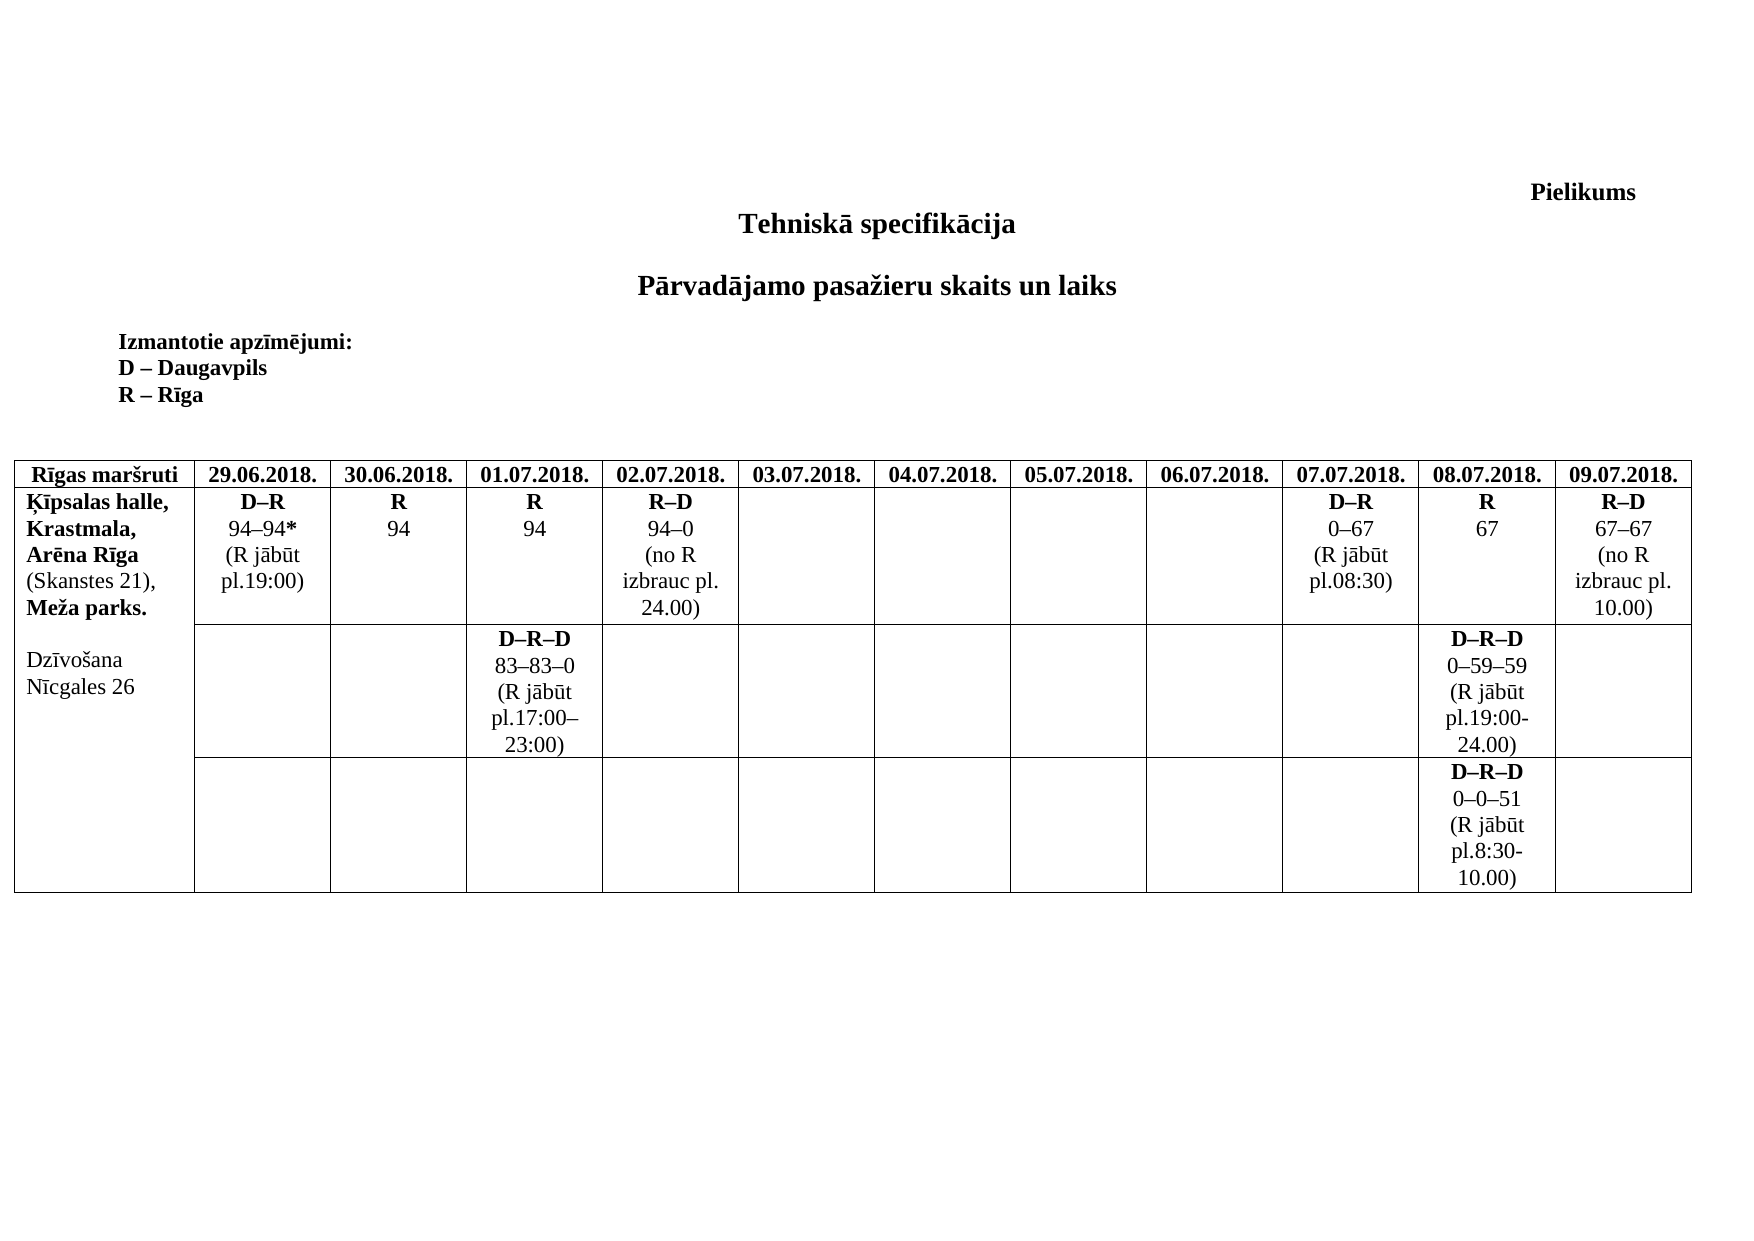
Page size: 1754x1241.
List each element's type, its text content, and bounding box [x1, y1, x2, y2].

table_cell D–R–D 0–0–51 (R jābūt pl.8:30- 10.00) [1419, 758, 1555, 892]
table_cell R 94 [331, 488, 466, 624]
table_cell [195, 625, 330, 757]
table_cell D–R 94–94* (R jābūt pl.19:00) [195, 488, 330, 624]
table_cell Ķīpsalas halle, Krastmala, Arēna Rīga (Skanstes 21), Meža parks. Dzīvošana Nīcgales 26 [15, 488, 194, 892]
table_cell [1011, 758, 1146, 892]
table_header 04.07.2018. [875, 461, 1010, 487]
text D – Daugavpils [118, 354, 1636, 381]
table_cell [603, 758, 738, 892]
table_header Rīgas maršruti [15, 461, 194, 487]
table_cell [875, 488, 1010, 624]
table_cell [875, 625, 1010, 757]
table_cell [1556, 758, 1691, 892]
table_cell [739, 488, 874, 624]
table_header 06.07.2018. [1147, 461, 1282, 487]
table_cell [1283, 758, 1418, 892]
table_header 30.06.2018. [331, 461, 466, 487]
table_cell [603, 625, 738, 757]
table_cell D–R–D 0–59–59 (R jābūt pl.19:00- 24.00) [1419, 625, 1555, 757]
table_cell [195, 758, 330, 892]
text Pielikums [118, 177, 1636, 206]
table_cell [1147, 758, 1282, 892]
text Izmantotie apzīmējumi: [118, 328, 1636, 354]
table_cell [875, 758, 1010, 892]
text Tehniskā specifikācija [118, 206, 1636, 239]
table_header 29.06.2018. [195, 461, 330, 487]
table_cell R–D 67–67 (no R izbrauc pl. 10.00) [1556, 488, 1691, 624]
table_cell R 67 [1419, 488, 1555, 624]
table_header 01.07.2018. [467, 461, 602, 487]
table_cell D–R 0–67 (R jābūt pl.08:30) [1283, 488, 1418, 624]
table_cell [467, 758, 602, 892]
table_header 02.07.2018. [603, 461, 738, 487]
table_header 03.07.2018. [739, 461, 874, 487]
table_cell [1011, 625, 1146, 757]
table_header 05.07.2018. [1011, 461, 1146, 487]
text R – Rīga [118, 381, 1636, 407]
table_cell [1011, 488, 1146, 624]
table_cell R 94 [467, 488, 602, 624]
table_header 09.07.2018. [1556, 461, 1691, 487]
text Pārvadājamo pasažieru skaits un laiks [118, 268, 1636, 302]
table_cell [1283, 625, 1418, 757]
table_cell [331, 625, 466, 757]
table_cell R–D 94–0 (no R izbrauc pl. 24.00) [603, 488, 738, 624]
table_cell [1556, 625, 1691, 757]
table_cell [331, 758, 466, 892]
table_cell [1147, 625, 1282, 757]
table_cell D–R–D 83–83–0 (R jābūt pl.17:00–23:00) [467, 625, 602, 757]
table_cell [1147, 488, 1282, 624]
table_cell [739, 625, 874, 757]
table_header 07.07.2018. [1283, 461, 1418, 487]
table_cell [739, 758, 874, 892]
table_header 08.07.2018. [1419, 461, 1555, 487]
